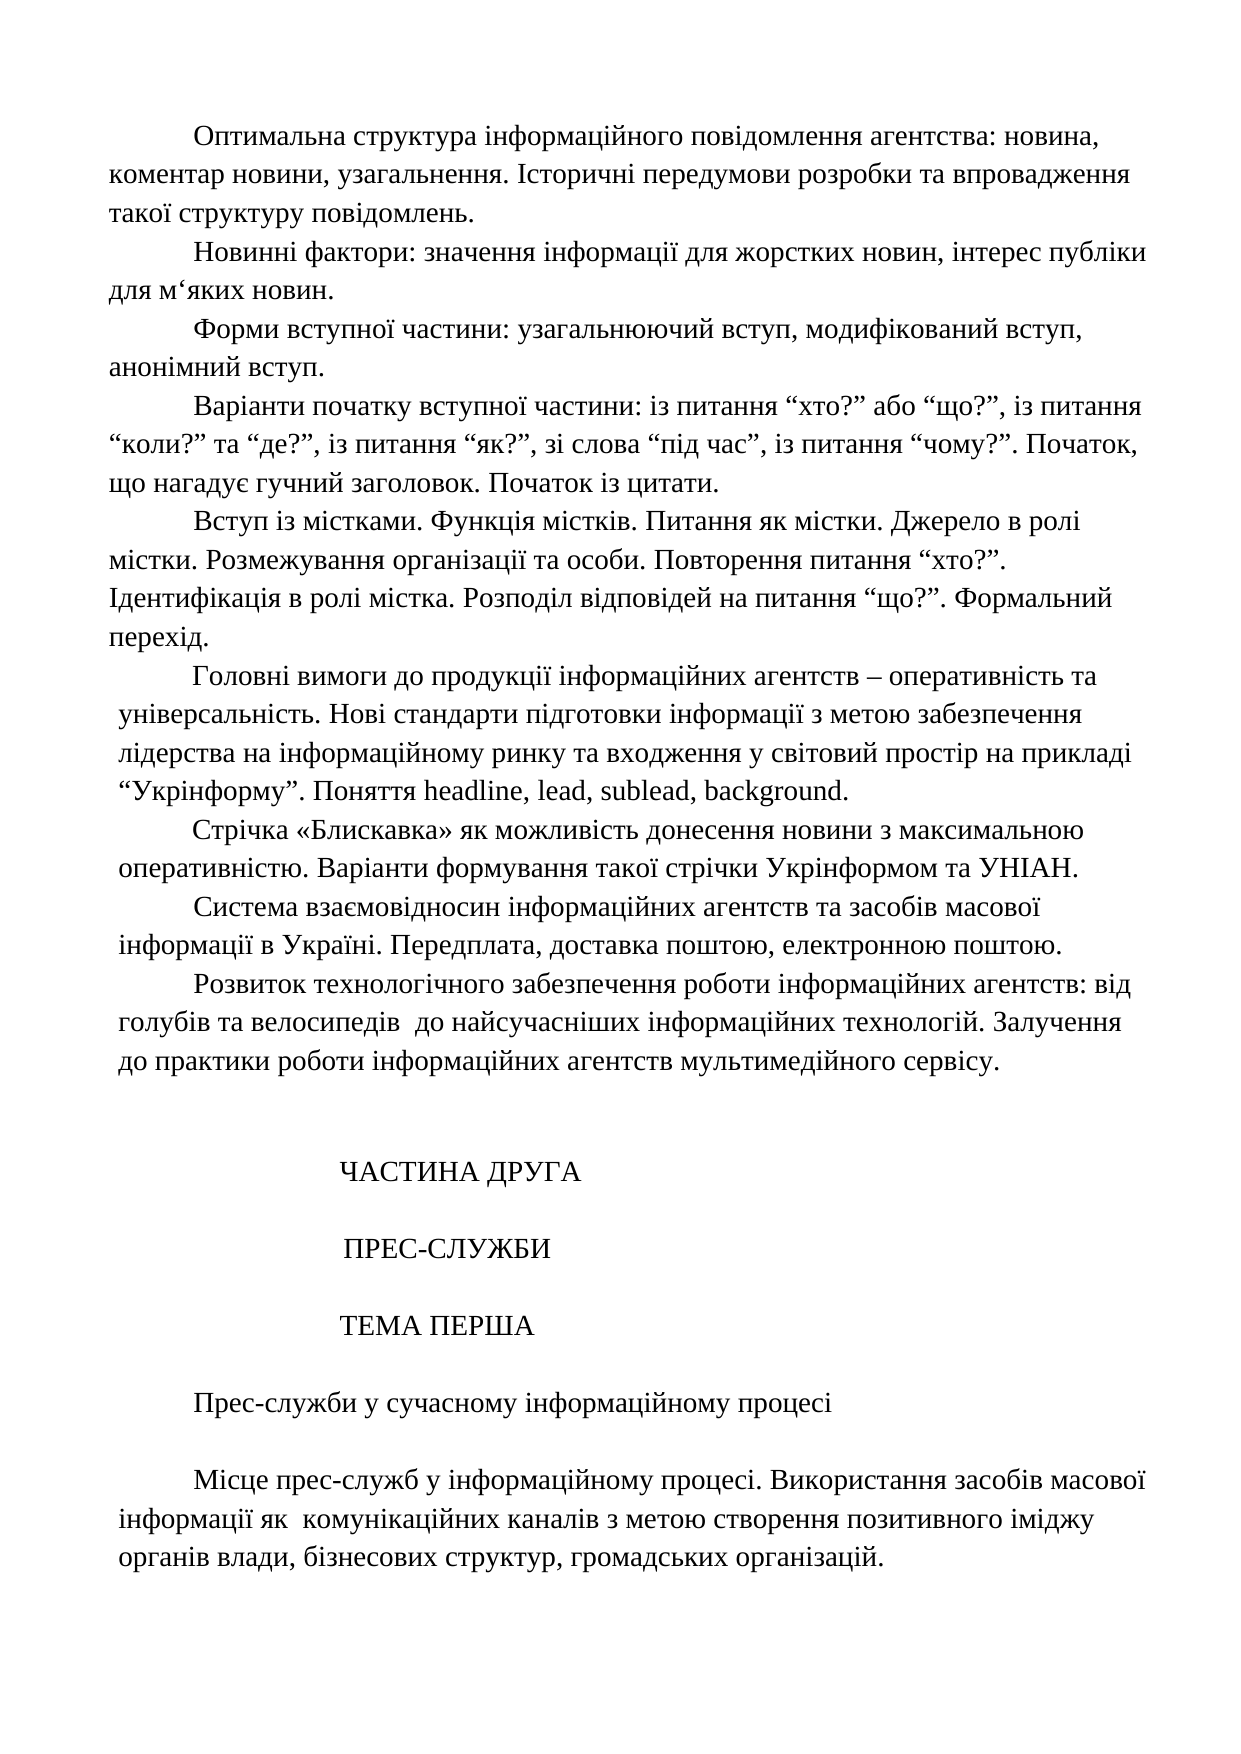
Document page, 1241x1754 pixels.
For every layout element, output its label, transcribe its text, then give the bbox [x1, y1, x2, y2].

text Головні вимоги до продукції інформаційних агентств – оперативність та універсальність. Нові стандарти підготовки інформації з метою забезпечення лідерства на інформаційному ринку та входження у світовий простір на прикладі “Укрінформу”. Поняття headline, lead, sublead, background. [118, 658, 1152, 807]
text Новинні фактори: значення інформації для жорстких новин, інтерес публіки для м‘яких новин. [109, 234, 1152, 306]
text ПРЕС-СЛУЖБИ [268, 1231, 1152, 1264]
text Стрічка «Блискавка» як можливість донесення новини з максимальною оперативністю. Варіанти формування такої стрічки Укрінформом та УНІАН. [118, 812, 1152, 884]
text ТЕМА ПЕРША [118, 1308, 1152, 1342]
text Розвиток технологічного забезпечення роботи інформаційних агентств: від голубів та велосипедів до найсучасніших інформаційних технологій. Залучення до практики роботи інформаційних агентств мультимедійного сервісу. [118, 966, 1152, 1077]
text Оптимальна структура інформаційного повідомлення агентства: новина, коментар новини, узагальнення. Історичні передумови розробки та впровадження такої структуру повідомлень. [109, 118, 1152, 229]
text Варіанти початку вступної частини: із питання “хто?” або “що?”, із питання “коли?” та “де?”, із питання “як?”, зі слова “під час”, із питання “чому?”. Початок, що нагадує гучний заголовок. Початок із цитати. [109, 388, 1152, 498]
text Місце прес-служб у інформаційному процесі. Використання засобів масової інформації як комунікаційних каналів з метою створення позитивного іміджу органів влади, бізнесових структур, громадських організацій. [118, 1462, 1152, 1573]
text ЧАСТИНА ДРУГА [193, 1154, 1152, 1187]
text Прес-служби у сучасному інформаційному процесі [118, 1385, 1152, 1419]
text Форми вступної частини: узагальнюючий вступ, модифікований вступ, анонімний вступ. [109, 311, 1152, 383]
text Вступ із містками. Функція містків. Питання як містки. Джерело в ролі містки. Розмежування організації та особи. Повторення питання “хто?”. Ідентифікація в ролі містка. Розподіл відповідей на питання “що?”. Формальний перехід. [109, 503, 1152, 653]
text Система взаємовідносин інформаційних агентств та засобів масової інформації в Україні. Передплата, доставка поштою, електронною поштою. [118, 889, 1152, 961]
